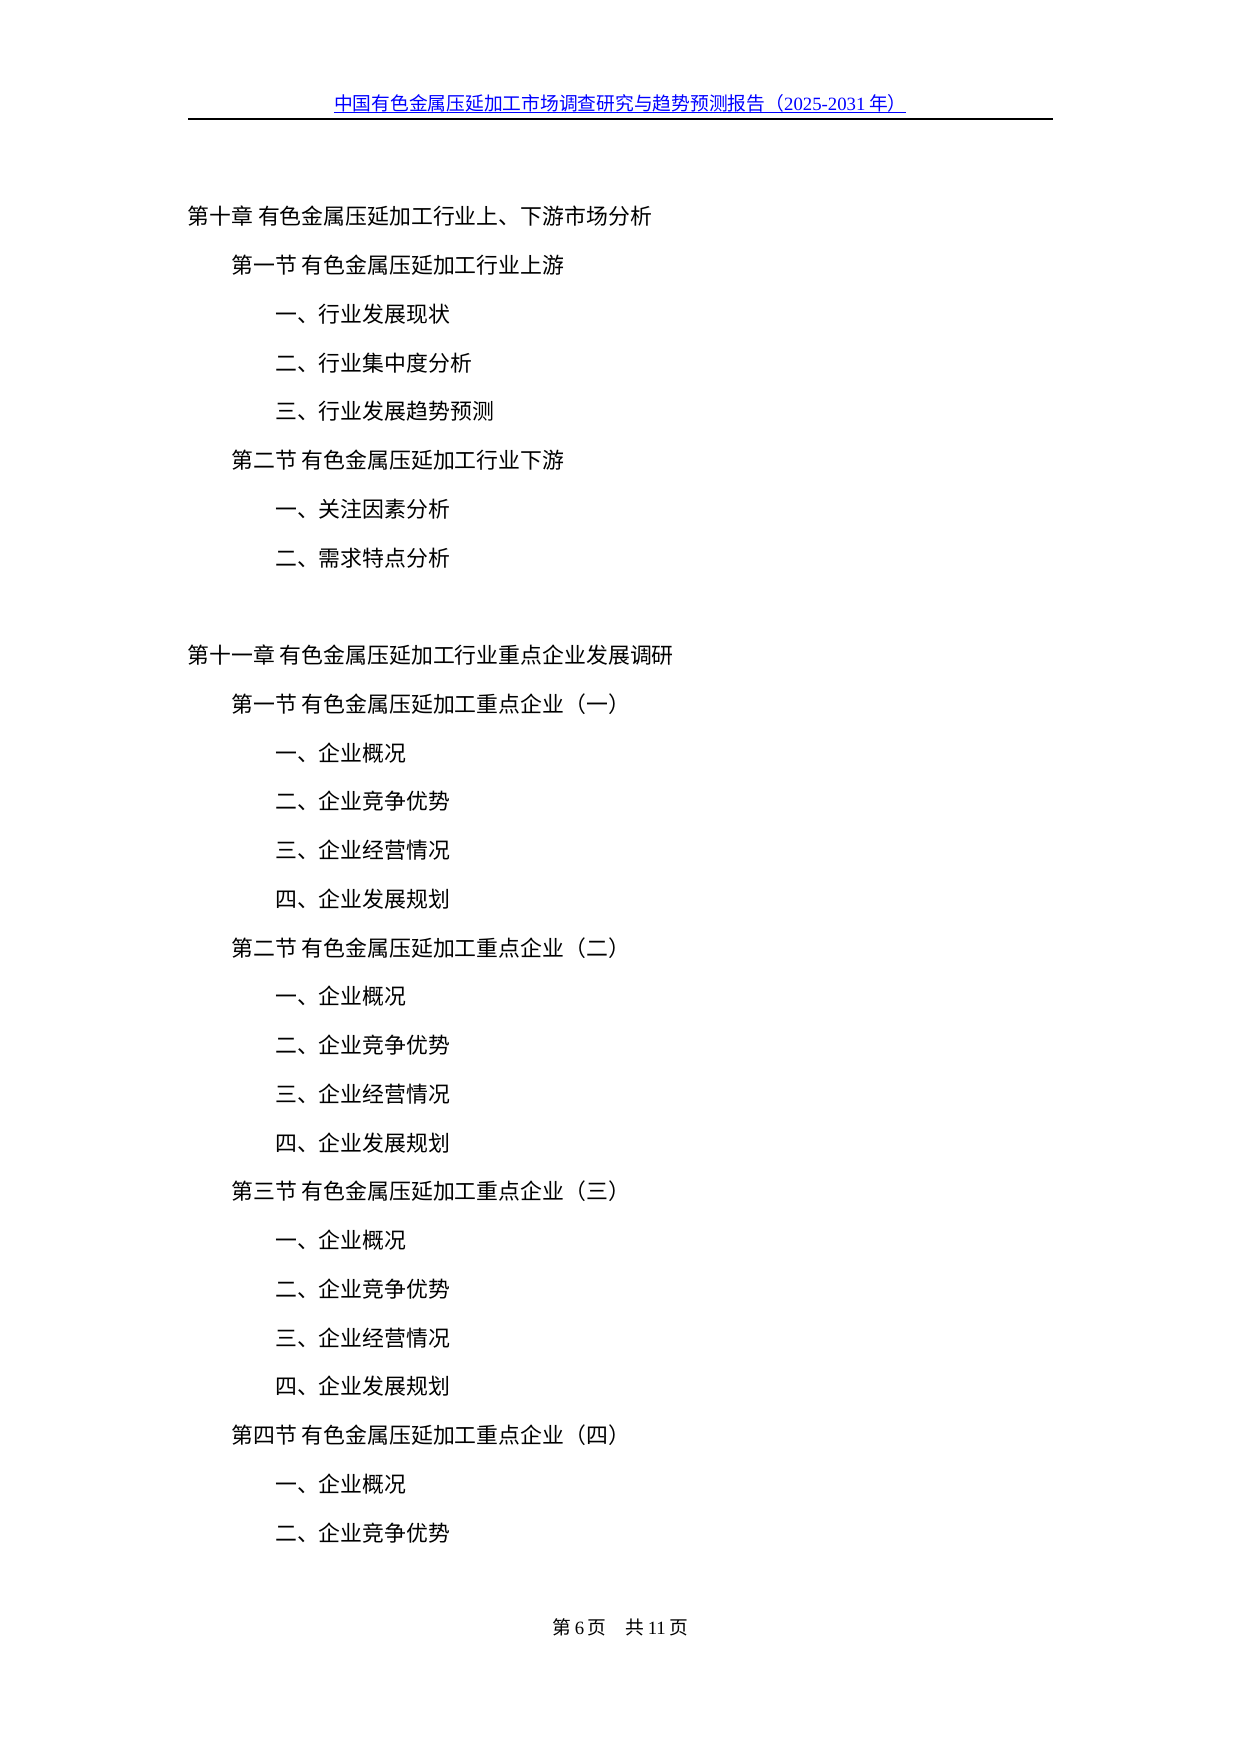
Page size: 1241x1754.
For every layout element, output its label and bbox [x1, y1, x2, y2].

text [187, 150, 1053, 1548]
